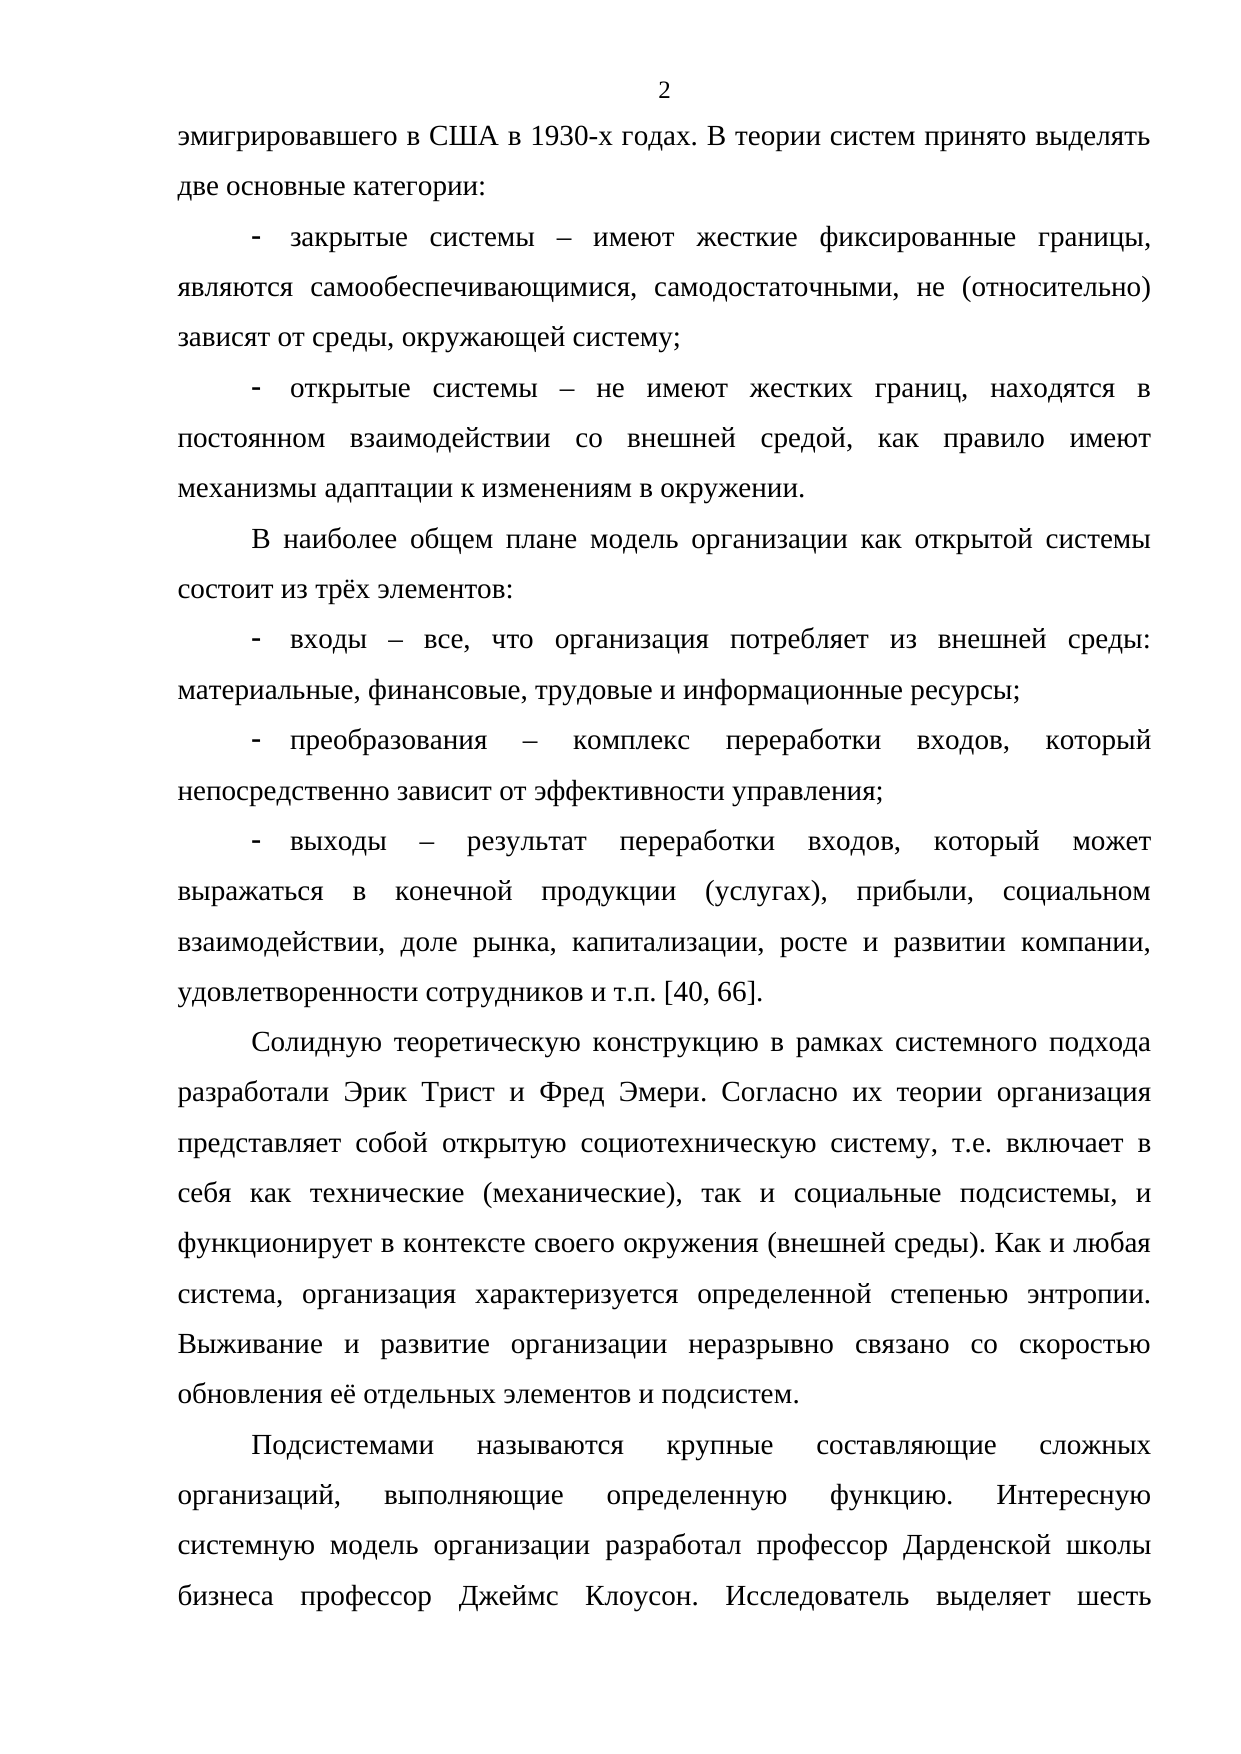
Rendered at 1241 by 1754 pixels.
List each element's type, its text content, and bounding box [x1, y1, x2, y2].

list выходы – результат переработки входов, который может выражаться в конечной продукции (услугах), прибыли, социальном взаимодействии, доле рынка, капитализации, росте и развитии компании, удовлетворенности сотрудников и т.п. [40, 66]. [177, 823, 1152, 1007]
list открытые системы – не имеют жестких границ, находятся в постоянном взаимодействии со внешней средой, как правило имеют механизмы адаптации к изменениям в окружении. [177, 370, 1152, 504]
list преобразования – комплекс переработки входов, который непосредственно зависит от эффективности управления; [177, 722, 1152, 806]
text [177, 1427, 1152, 1611]
list входы – все, что организация потребляет из внешней среды: материальные, финансовые, трудовые и информационные ресурсы; [177, 621, 1152, 705]
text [177, 118, 1152, 202]
text Солидную теоретическую конструкцию в рамках системного подхода разработали Эрик Трист и Фред Эмери. Согласно их теории организация представляет собой открытую социотехническую систему, т.е. включает в себя как технические (механические), так и социальные подсистемы, и функционирует в контексте своего окружения (внешней среды). Как и любая система, организация характеризуется определенной степенью энтропии. Выживание и развитие организации неразрывно связано со скоростью обновления её отдельных элементов и подсистем. [177, 1024, 1152, 1410]
text В наиболее общем плане модель организации как открытой системы состоит из трёх элементов: [177, 521, 1152, 605]
list закрытые системы – имеют жесткие фиксированные границы, являются самообеспечивающимися, самодостаточными, не (относительно) зависят от среды, окружающей систему; [177, 219, 1152, 353]
